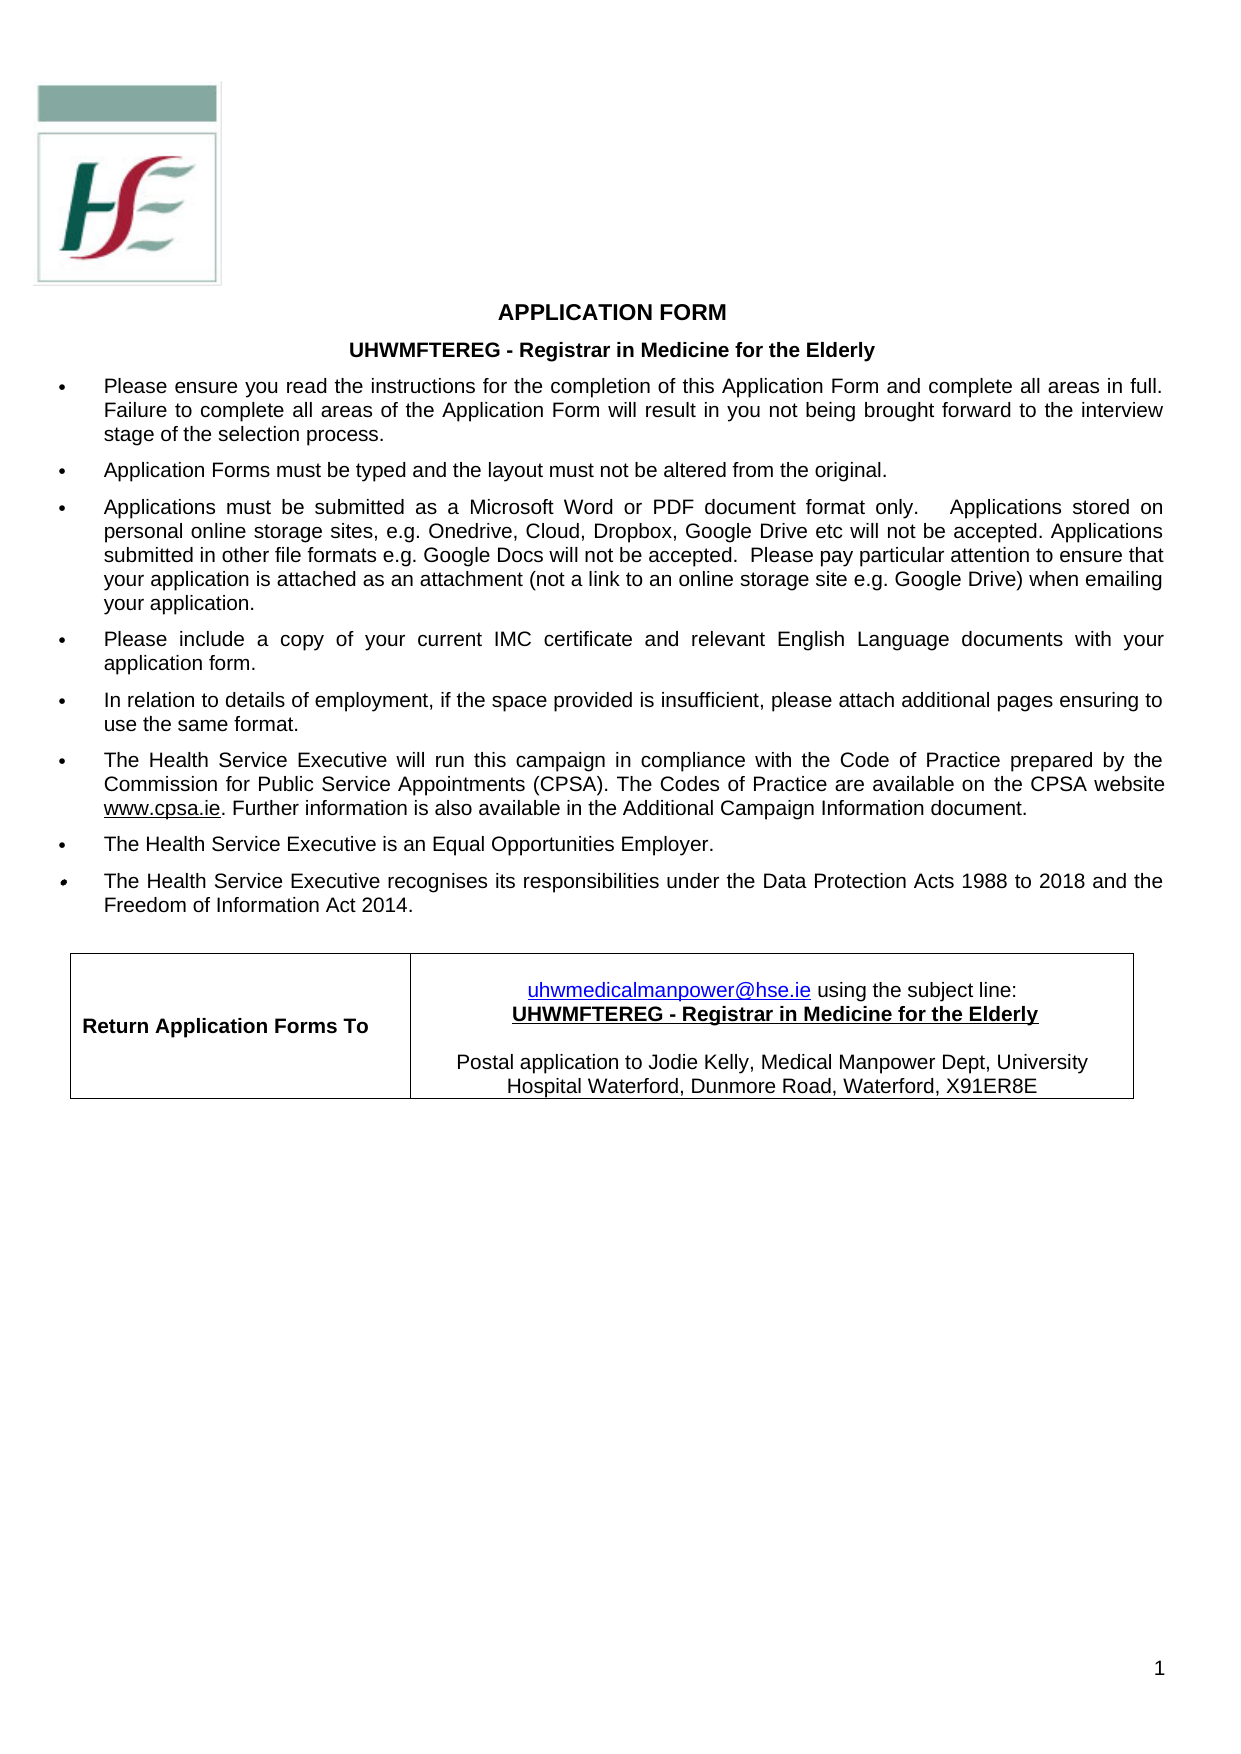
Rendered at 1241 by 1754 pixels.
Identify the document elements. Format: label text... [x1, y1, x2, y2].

table_header Return Application Forms To [71, 954, 410, 1098]
list The Health Service Executive recognises its responsibilities under the Data Protection Acts 1988 to 2018 and the Freedom of Information Act 2014. [59, 869, 1165, 917]
list Please include a copy of your current IMC certificate and relevant English Language documents with your application form. [59, 627, 1165, 675]
list The Health Service Executive will run this campaign in compliance with the Code of Practice prepared by the Commission for Public Service Appointments (CPSA). The Codes of Practice are available on the CPSA website www.cpsa.ie. Further information is also available in the Additional Campaign Information document. [59, 748, 1165, 820]
text APPLICATION FORM [59, 299, 1165, 325]
list Applications must be submitted as a Microsoft Word or PDF document format only. Applications stored on personal online storage sites, e.g. Onedrive, Cloud, Dropbox, Google Drive etc will not be accepted. Applications submitted in other file formats e.g. Google Docs will not be accepted. Please pay particular attention to ensure that your application is attached as an attachment (not a link to an online storage site e.g. Google Drive) when emailing your application. [59, 495, 1165, 614]
text UHWMFTEREG - Registrar in Medicine for the Elderly [59, 337, 1165, 361]
list The Health Service Executive is an Equal Opportunities Employer. [59, 832, 1165, 856]
list In relation to details of employment, if the space provided is insufficient, please attach additional pages ensuring to use the same format. [59, 687, 1165, 735]
table_header uhwmedicalmanpower@hse.ie using the subject line: UHWMFTEREG - Registrar in Medicine for the Elderly Postal application to Jodie Kelly, Medical Manpower Dept, University Hospital Waterford, Dunmore Road, Waterford, X91ER8E [411, 954, 1133, 1098]
list Please ensure you read the instructions for the completion of this Application Form and complete all areas in full. Failure to complete all areas of the Application Form will result in you not being brought forward to the interview stage of the selection process. [59, 374, 1165, 446]
list Application Forms must be typed and the layout must not be altered from the original. [59, 458, 1165, 482]
picture [33, 81, 223, 287]
